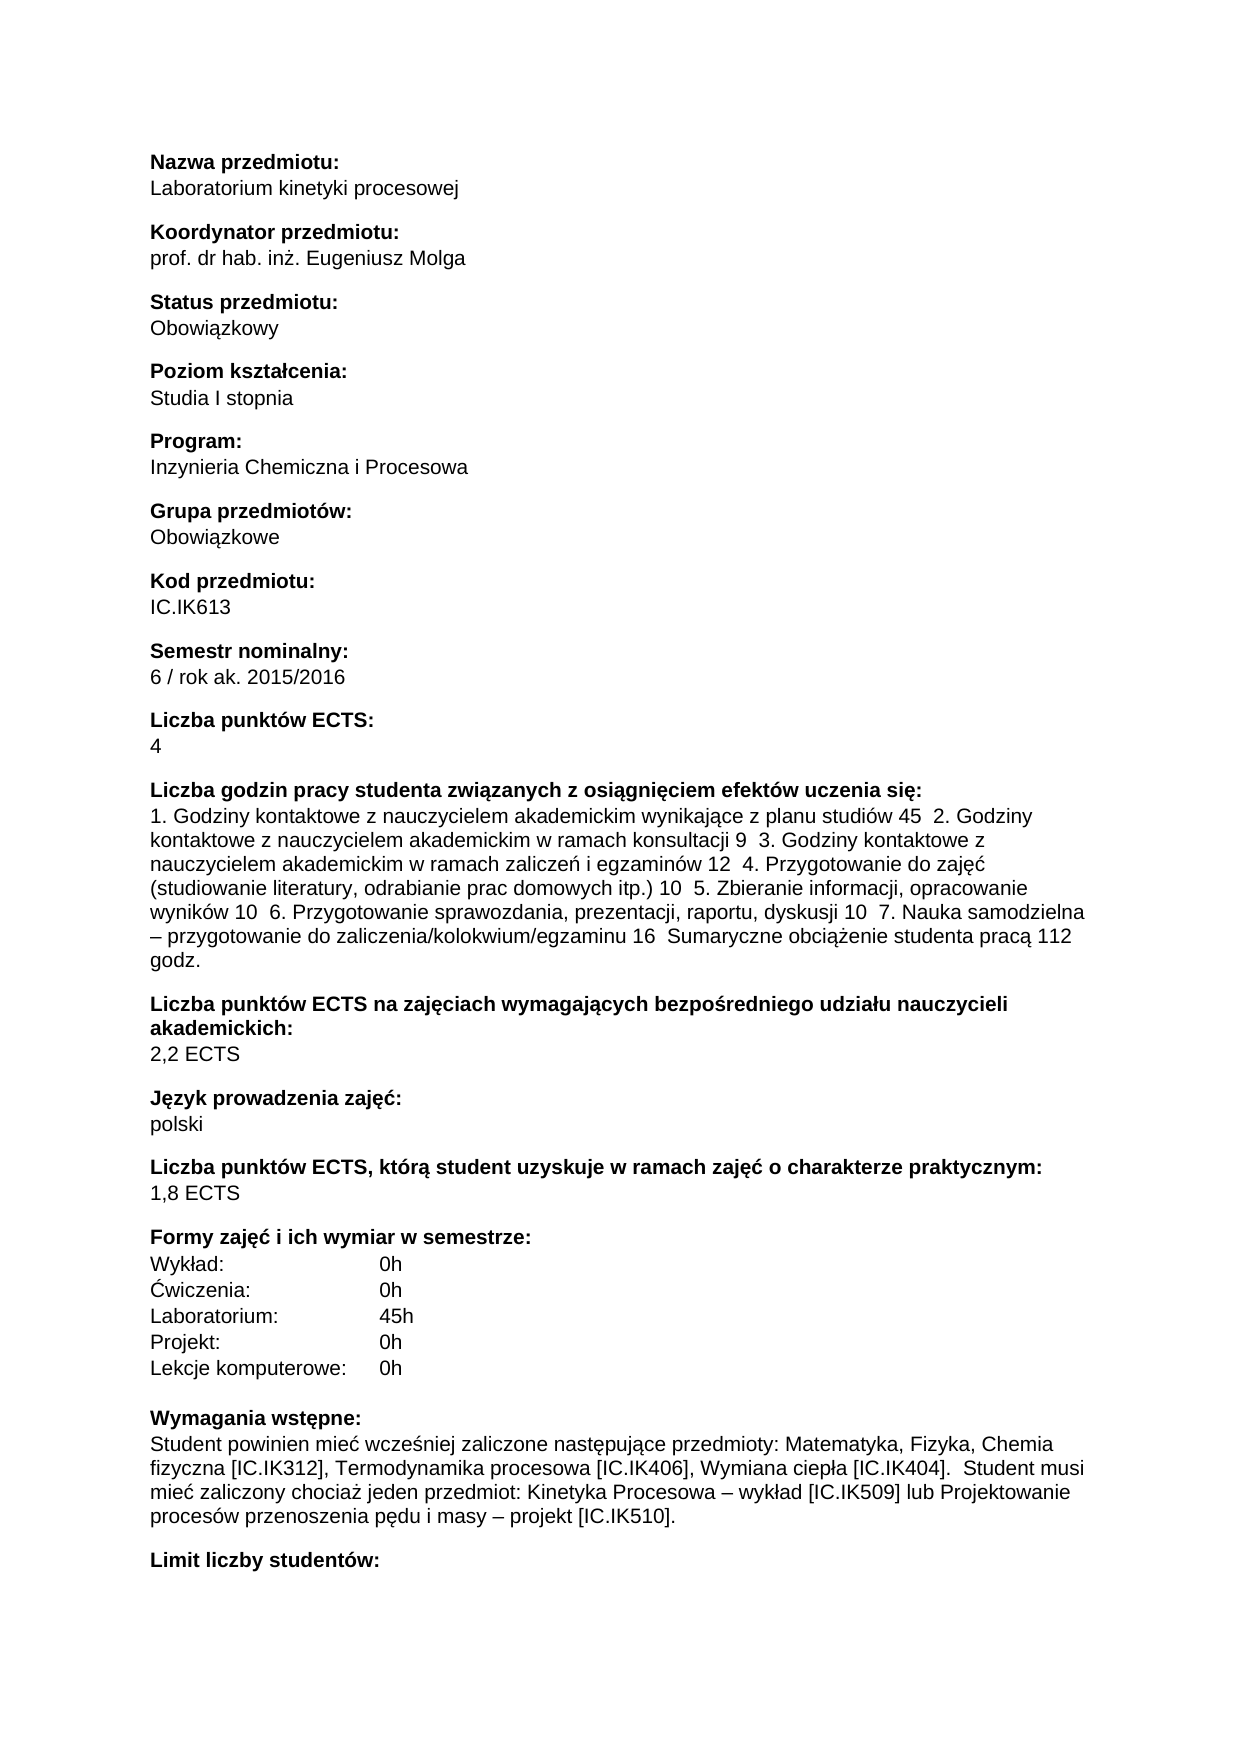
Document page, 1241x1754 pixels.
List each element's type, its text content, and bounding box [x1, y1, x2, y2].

table_cell 0h [369, 1354, 597, 1380]
text Poziom kształcenia: [150, 359, 1090, 383]
text Obowiązkowe [150, 525, 1090, 549]
text Koordynator przedmiotu: [150, 220, 1090, 244]
text Liczba punktów ECTS na zajęciach wymagających bezpośredniego udziału nauczycieli akademickich: [150, 992, 1090, 1039]
text Studia I stopnia [150, 385, 1090, 409]
text Semestr nominalny: [150, 638, 1090, 662]
text Student powinien mieć wcześniej zaliczone następujące przedmioty: Matematyka, Fizyka, Chemia fizyczna [IC.IK312], Termodynamika procesowa [IC.IK406], Wymiana ciepła [IC.IK404]. Student musi mieć zaliczony chociaż jeden przedmiot: Kinetyka Procesowa – wykład [IC.IK509] lub Projektowanie procesów przenoszenia pędu i masy – projekt [IC.IK510]. [150, 1432, 1090, 1528]
text 1,8 ECTS [150, 1181, 1090, 1205]
text Kod przedmiotu: [150, 569, 1090, 593]
table_cell 0h [369, 1328, 597, 1354]
table_cell Projekt: [140, 1330, 367, 1354]
text Status przedmiotu: [150, 289, 1090, 313]
table_cell 0h [369, 1276, 597, 1302]
table_cell Ćwiczenia: [140, 1278, 367, 1302]
table_header Wykład: [140, 1252, 367, 1276]
text Laboratorium kinetyki procesowej [150, 176, 1090, 200]
table_cell Lekcje komputerowe: [140, 1356, 367, 1380]
text 2,2 ECTS [150, 1042, 1090, 1066]
text Liczba godzin pracy studenta związanych z osiągnięciem efektów uczenia się: [150, 778, 1090, 802]
table_cell Laboratorium: [140, 1304, 367, 1328]
text prof. dr hab. inż. Eugeniusz Molga [150, 246, 1090, 270]
text Liczba punktów ECTS, którą student uzyskuje w ramach zajęć o charakterze praktycznym: [150, 1155, 1090, 1179]
text Liczba punktów ECTS: [150, 708, 1090, 732]
text Nazwa przedmiotu: [150, 150, 1090, 174]
text Limit liczby studentów: [150, 1547, 1090, 1571]
text 4 [150, 734, 1090, 758]
text Formy zajęć i ich wymiar w semestrze: [150, 1225, 1090, 1249]
text IC.IK613 [150, 595, 1090, 619]
text Program: [150, 429, 1090, 453]
table_header 0h [369, 1252, 597, 1276]
text Grupa przedmiotów: [150, 499, 1090, 523]
table_cell 45h [369, 1302, 597, 1328]
text Język prowadzenia zajęć: [150, 1085, 1090, 1109]
text polski [150, 1111, 1090, 1135]
text Obowiązkowy [150, 316, 1090, 339]
text Inzynieria Chemiczna i Procesowa [150, 455, 1090, 479]
text 6 / rok ak. 2015/2016 [150, 664, 1090, 688]
text 1. Godziny kontaktowe z nauczycielem akademickim wynikające z planu studiów 45 2. Godziny kontaktowe z nauczycielem akademickim w ramach konsultacji 9 3. Godziny kontaktowe z nauczycielem akademickim w ramach zaliczeń i egzaminów 12 4. Przygotowanie do zajęć (studiowanie literatury, odrabianie prac domowych itp.) 10 5. Zbieranie informacji, opracowanie wyników 10 6. Przygotowanie sprawozdania, prezentacji, raportu, dyskusji 10 7. Nauka samodzielna – przygotowanie do zaliczenia/kolokwium/egzaminu 16 Sumaryczne obciążenie studenta pracą 112 godz. [150, 804, 1090, 972]
text Wymagania wstępne: [150, 1406, 1090, 1430]
